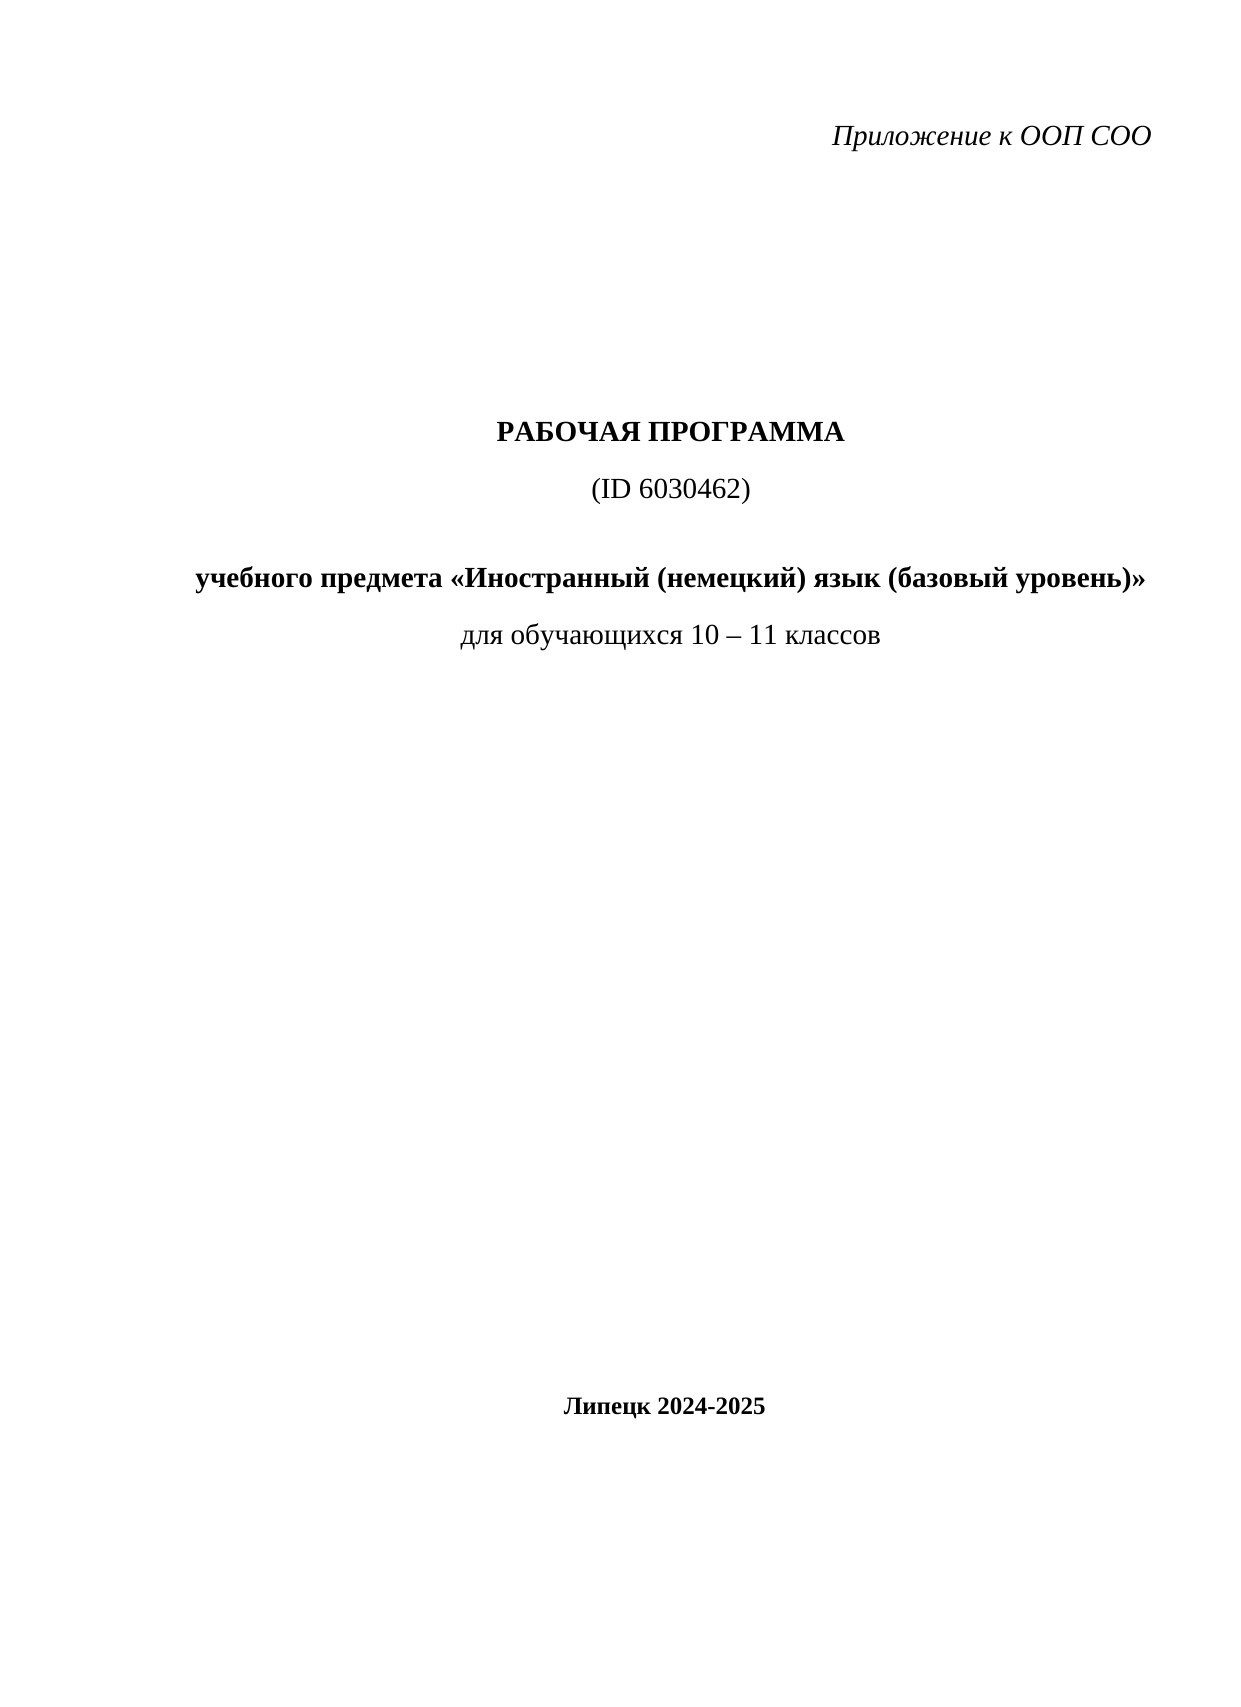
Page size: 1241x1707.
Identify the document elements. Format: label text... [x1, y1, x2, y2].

text для обучающихся 10 – 11 классов [190, 617, 1152, 651]
text РАБОЧАЯ ПРОГРАММА [190, 414, 1152, 448]
text Приложение к ООП СОО [190, 118, 1152, 152]
text (ID 6030462) [190, 471, 1152, 505]
text Липецк 2024-2025 [177, 1391, 1152, 1419]
text учебного предмета «Иностранный (немецкий) язык (базовый уровень)» [190, 560, 1152, 594]
